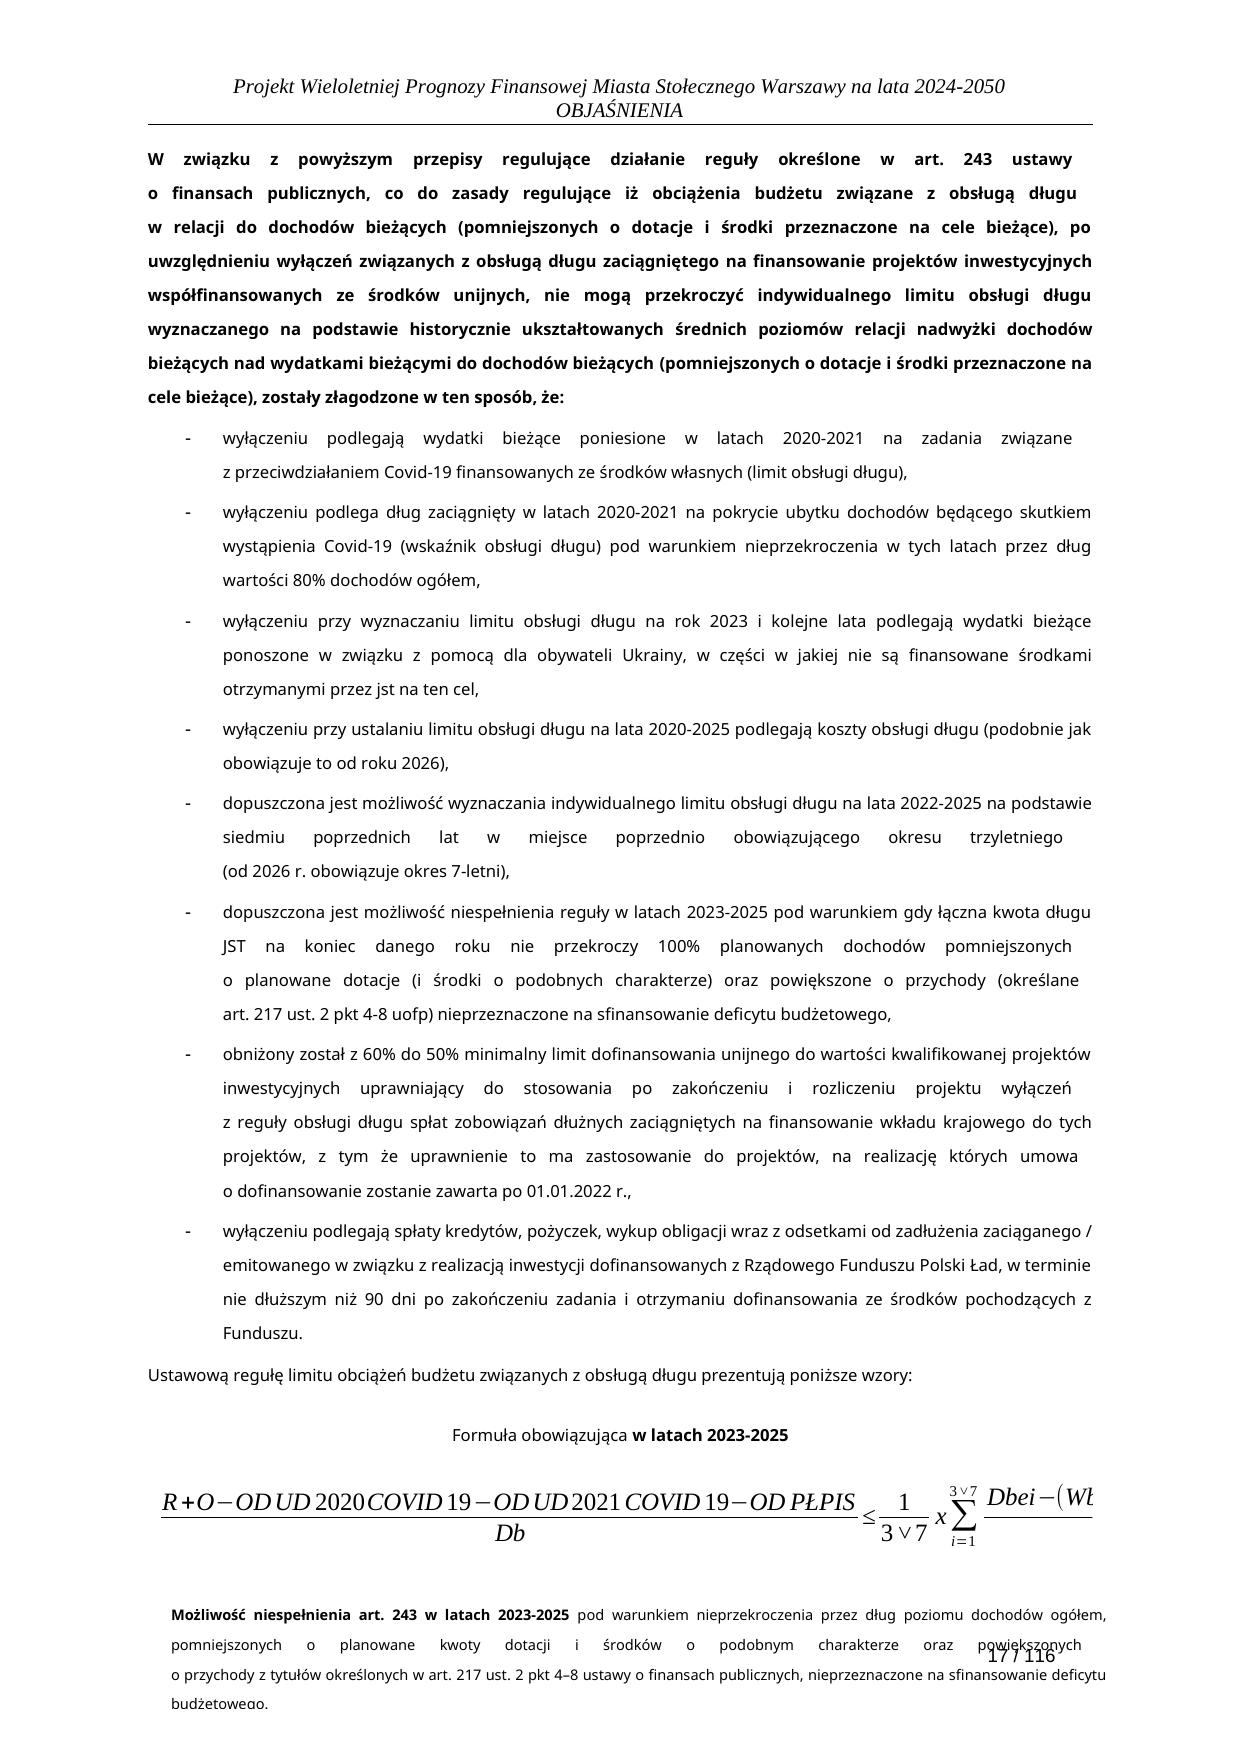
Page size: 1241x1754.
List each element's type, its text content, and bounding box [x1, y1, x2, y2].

list wyłączeniu przy wyznaczaniu limitu obsługi długu na rok 2023 i kolejne lata podlegają wydatki bieżące ponoszone w związku z pomocą dla obywateli Ukrainy, w części w jakiej nie są finansowane środkami otrzymanymi przez jst na ten cel, [185, 609, 1093, 700]
list wyłączeniu podlegają spłaty kredytów, pożyczek, wykup obligacji wraz z odsetkami od zadłużenia zaciąganego / emitowanego w związku z realizacją inwestycji dofinansowanych z Rządowego Funduszu Polski Ład, w terminie nie dłuższym niż 90 dni po zakończeniu zadania i otrzymaniu dofinansowania ze środków pochodzących z Funduszu. [185, 1219, 1093, 1344]
list wyłączeniu przy ustalaniu limitu obsługi długu na lata 2020-2025 podlegają koszty obsługi długu (podobnie jak obowiązuje to od roku 2026), [185, 718, 1093, 774]
list obniżony został z 60% do 50% minimalny limit dofinansowania unijnego do wartości kwalifikowanej projektów inwestycyjnych uprawniający do stosowania po zakończeniu i rozliczeniu projektu wyłączeń z reguły obsługi długu spłat zobowiązań dłużnych zaciągniętych na finansowanie wkładu krajowego do tych projektów, z tym że uprawnienie to ma zastosowanie do projektów, na realizację których umowa o dofinansowanie zostanie zawarta po 01.01.2022 r., [185, 1043, 1093, 1202]
list dopuszczona jest możliwość niespełnienia reguły w latach 2023-2025 pod warunkiem gdy łączna kwota długu JST na koniec danego roku nie przekroczy 100% planowanych dochodów pomniejszonych o planowane dotacje (i środki o podobnych charakterze) oraz powiększone o przychody (określane art. 217 ust. 2 pkt 4-8 uofp) nieprzeznaczone na sfinansowanie deficytu budżetowego, [185, 900, 1093, 1025]
text W związku z powyższym przepisy regulujące działanie reguły określone w art. 243 ustawy o finansach publicznych, co do zasady regulujące iż obciążenia budżetu związane z obsługą długu w relacji do dochodów bieżących (pomniejszonych o dotacje i środki przeznaczone na cele bieżące), po uwzględnieniu wyłączeń związanych z obsługą długu zaciągniętego na finansowanie projektów inwestycyjnych współfinansowanych ze środków unijnych, nie mogą przekroczyć indywidualnego limitu obsługi długu wyznaczanego na podstawie historycznie ukształtowanych średnich poziomów relacji nadwyżki dochodów bieżących nad wydatkami bieżącymi do dochodów bieżących (pomniejszonych o dotacje i środki przeznaczone na cele bieżące), zostały złagodzone w ten sposób, że: [148, 148, 1093, 409]
text Ustawową regułę limitu obciążeń budżetu związanych z obsługą długu prezentują poniższe wzory: [148, 1364, 1093, 1387]
list wyłączeniu podlega dług zaciągnięty w latach 2020-2021 na pokrycie ubytku dochodów będącego skutkiem wystąpienia Covid-19 (wskaźnik obsługi długu) pod warunkiem nieprzekroczenia w tych latach przez dług wartości 80% dochodów ogółem, [185, 501, 1093, 592]
list wyłączeniu podlegają wydatki bieżące poniesione w latach 2020-2021 na zadania związane z przeciwdziałaniem Covid-19 finansowanych ze środków własnych (limit obsługi długu), [185, 426, 1093, 483]
text Formuła obowiązująca w latach 2023-2025 [148, 1423, 1093, 1446]
table_header [148, 1470, 1092, 1606]
list dopuszczona jest możliwość wyznaczania indywidualnego limitu obsługi długu na lata 2022-2025 na podstawie siedmiu poprzednich lat w miejsce poprzednio obowiązującego okresu trzyletniego (od 2026 r. obowiązuje okres 7-letni), [185, 792, 1093, 883]
